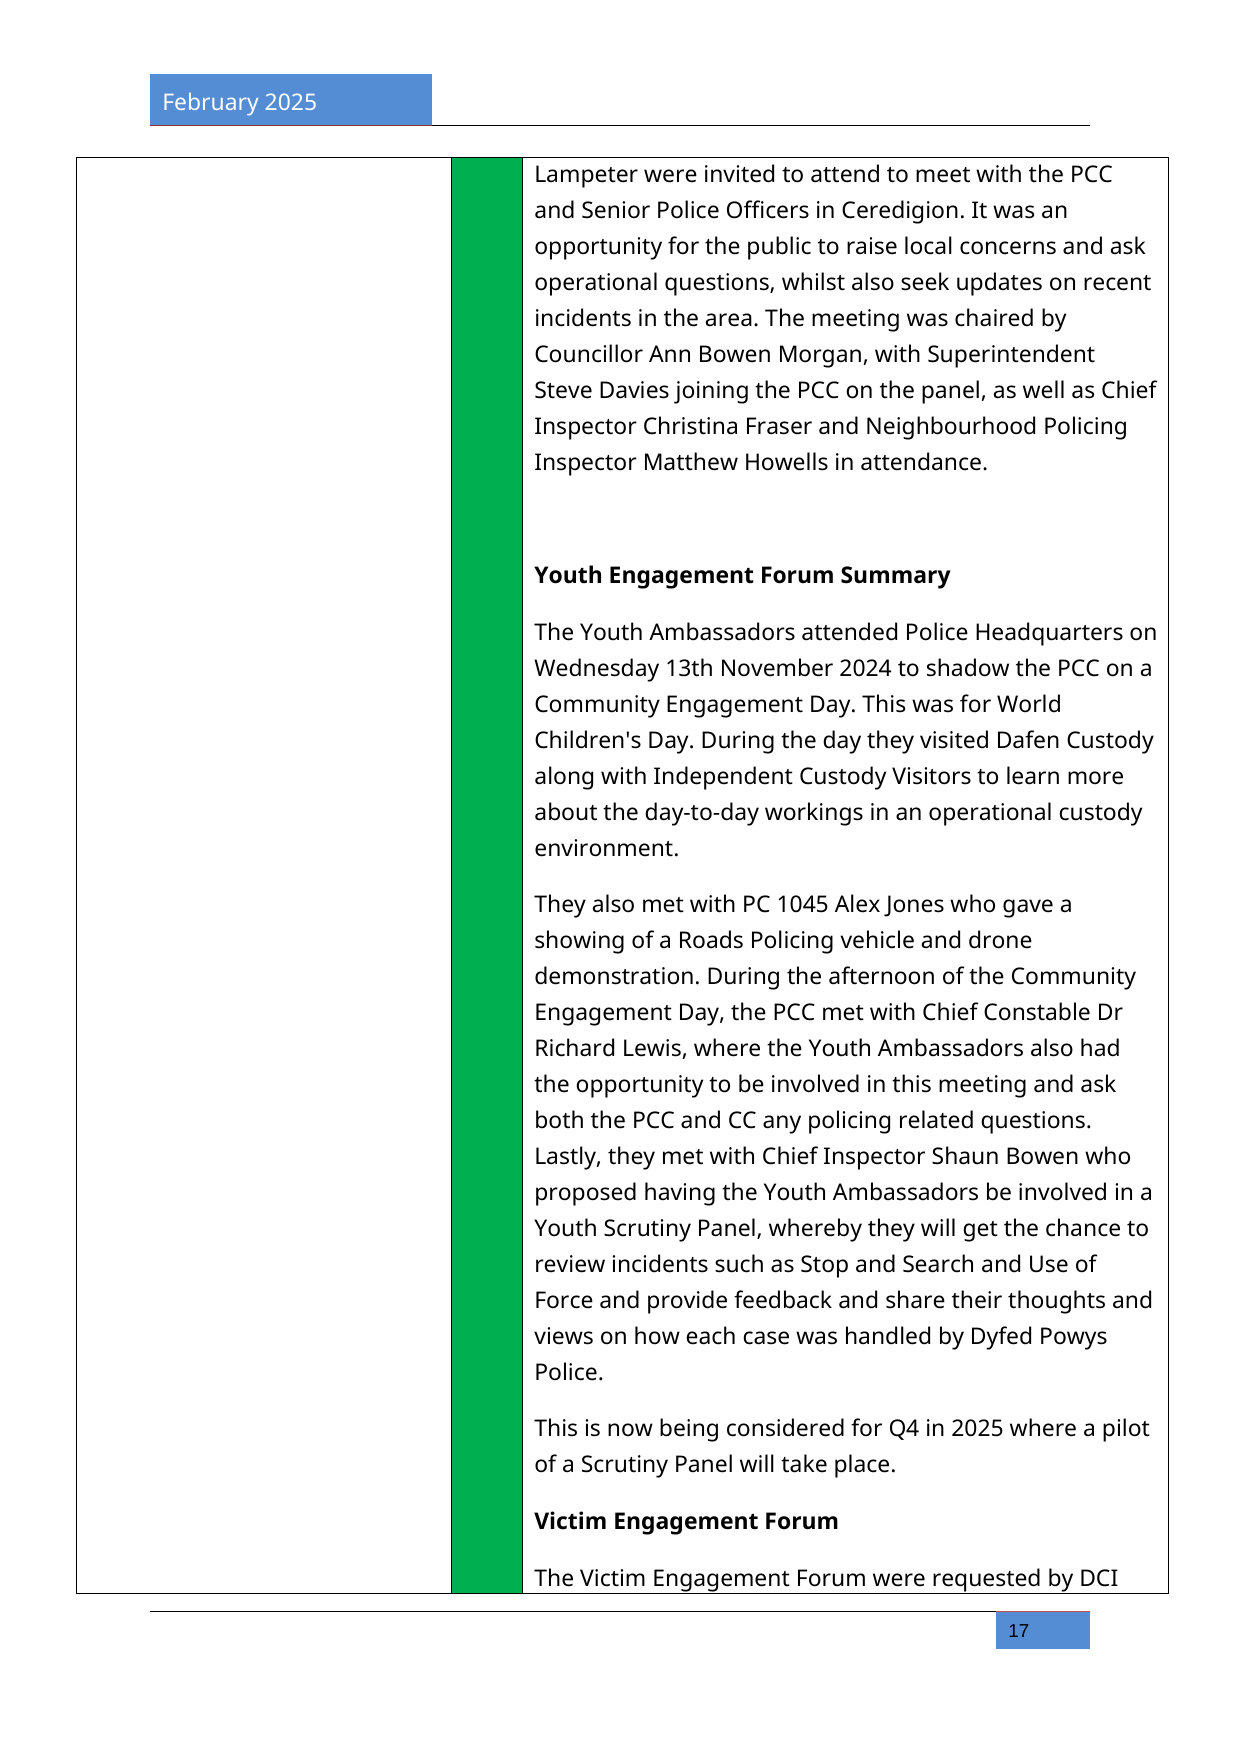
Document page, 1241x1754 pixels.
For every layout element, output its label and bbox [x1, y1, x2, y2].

table_cell [77, 158, 451, 1593]
table_cell [523, 158, 1168, 1593]
table_cell [452, 158, 522, 1593]
